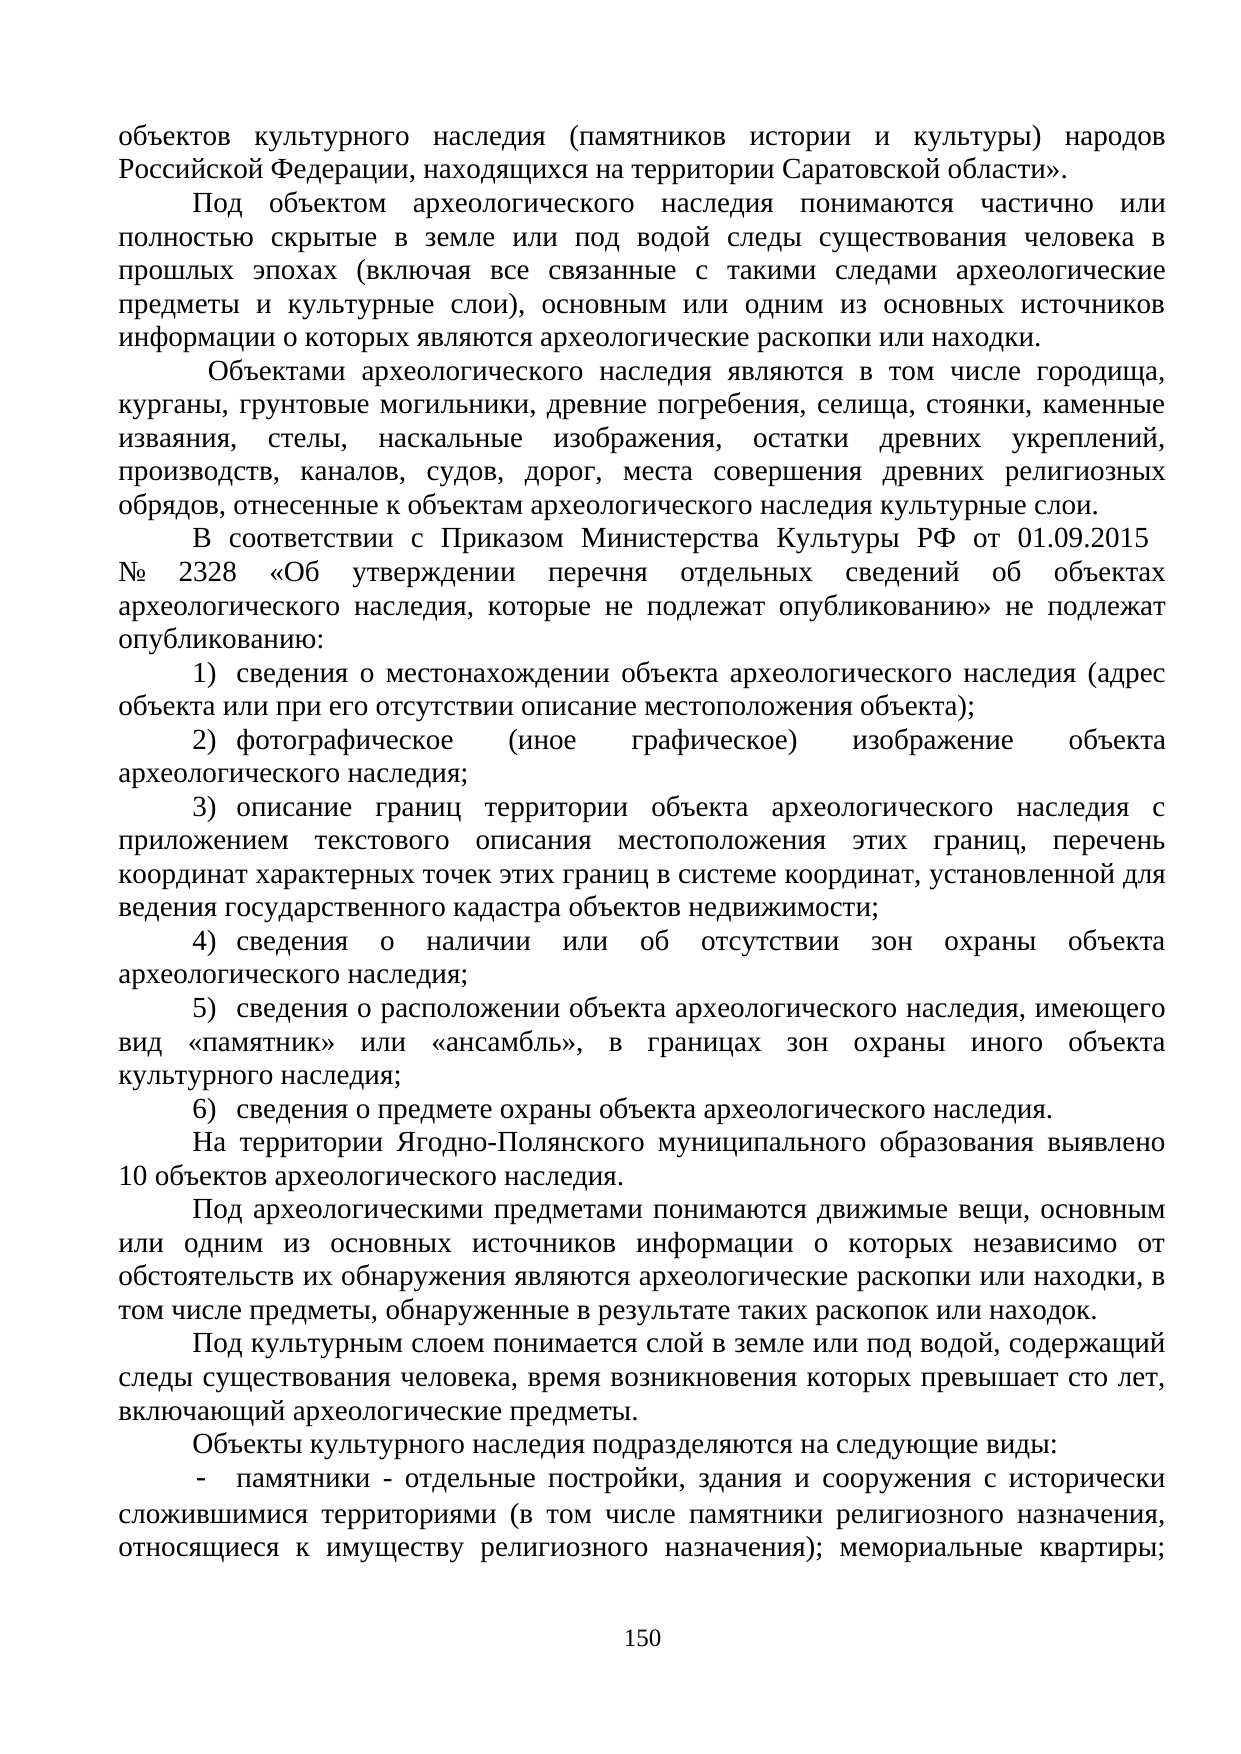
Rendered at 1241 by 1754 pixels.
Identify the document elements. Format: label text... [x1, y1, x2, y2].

list сведения о расположении объекта археологического наследия, имеющего вид «памятник» или «ансамбль», в границах зон охраны иного объекта культурного наследия; [118, 990, 1167, 1091]
list фотографическое (иное графическое) изображение объекта археологического наследия; [118, 722, 1167, 789]
text Под культурным слоем понимается слой в земле или под водой, содержащий следы существования человека, время возникновения которых превышает сто лет, включающий археологические предметы. [118, 1326, 1167, 1426]
text Под объектом археологического наследия понимаются частично или полностью скрытые в земле или под водой следы существования человека в прошлых эпохах (включая все связанные с такими следами археологические предметы и культурные слои), основным или одним из основных источников информации о которых являются археологические раскопки или находки. [118, 185, 1167, 353]
text Объектами археологического наследия являются в том числе городища, курганы, грунтовые могильники, древние погребения, селища, стоянки, каменные изваяния, стелы, наскальные изображения, остатки древних укреплений, производств, каналов, судов, дорог, места совершения древних религиозных обрядов, отнесенные к объектам археологического наследия культурные слои. [118, 353, 1167, 521]
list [118, 1460, 1167, 1563]
text В соответствии с Приказом Министерства Культуры РФ от 01.09.2015 № 2328 «Об утверждении перечня отдельных сведений об объектах археологического наследия, которые не подлежат опубликованию» не подлежат опубликованию: [118, 521, 1167, 655]
text Под археологическими предметами понимаются движимые вещи, основным или одним из основных источников информации о которых независимо от обстоятельств их обнаружения являются археологические раскопки или находки, в том числе предметы, обнаруженные в результате таких раскопок или находок. [118, 1191, 1167, 1326]
text Объекты культурного наследия подразделяются на следующие виды: [118, 1426, 1167, 1460]
list описание границ территории объекта археологического наследия с приложением текстового описания местоположения этих границ, перечень координат характерных точек этих границ в системе координат, установленной для ведения государственного кадастра объектов недвижимости; [118, 789, 1167, 923]
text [118, 118, 1167, 185]
list сведения о местонахождении объекта археологического наследия (адрес объекта или при его отсутствии описание местоположения объекта); [118, 655, 1167, 722]
list сведения о наличии или об отсутствии зон охраны объекта археологического наследия; [118, 923, 1167, 990]
text На территории Ягодно-Полянского муниципального образования выявлено 10 объектов археологического наследия. [118, 1124, 1167, 1191]
list сведения о предмете охраны объекта археологического наследия. [118, 1091, 1167, 1124]
